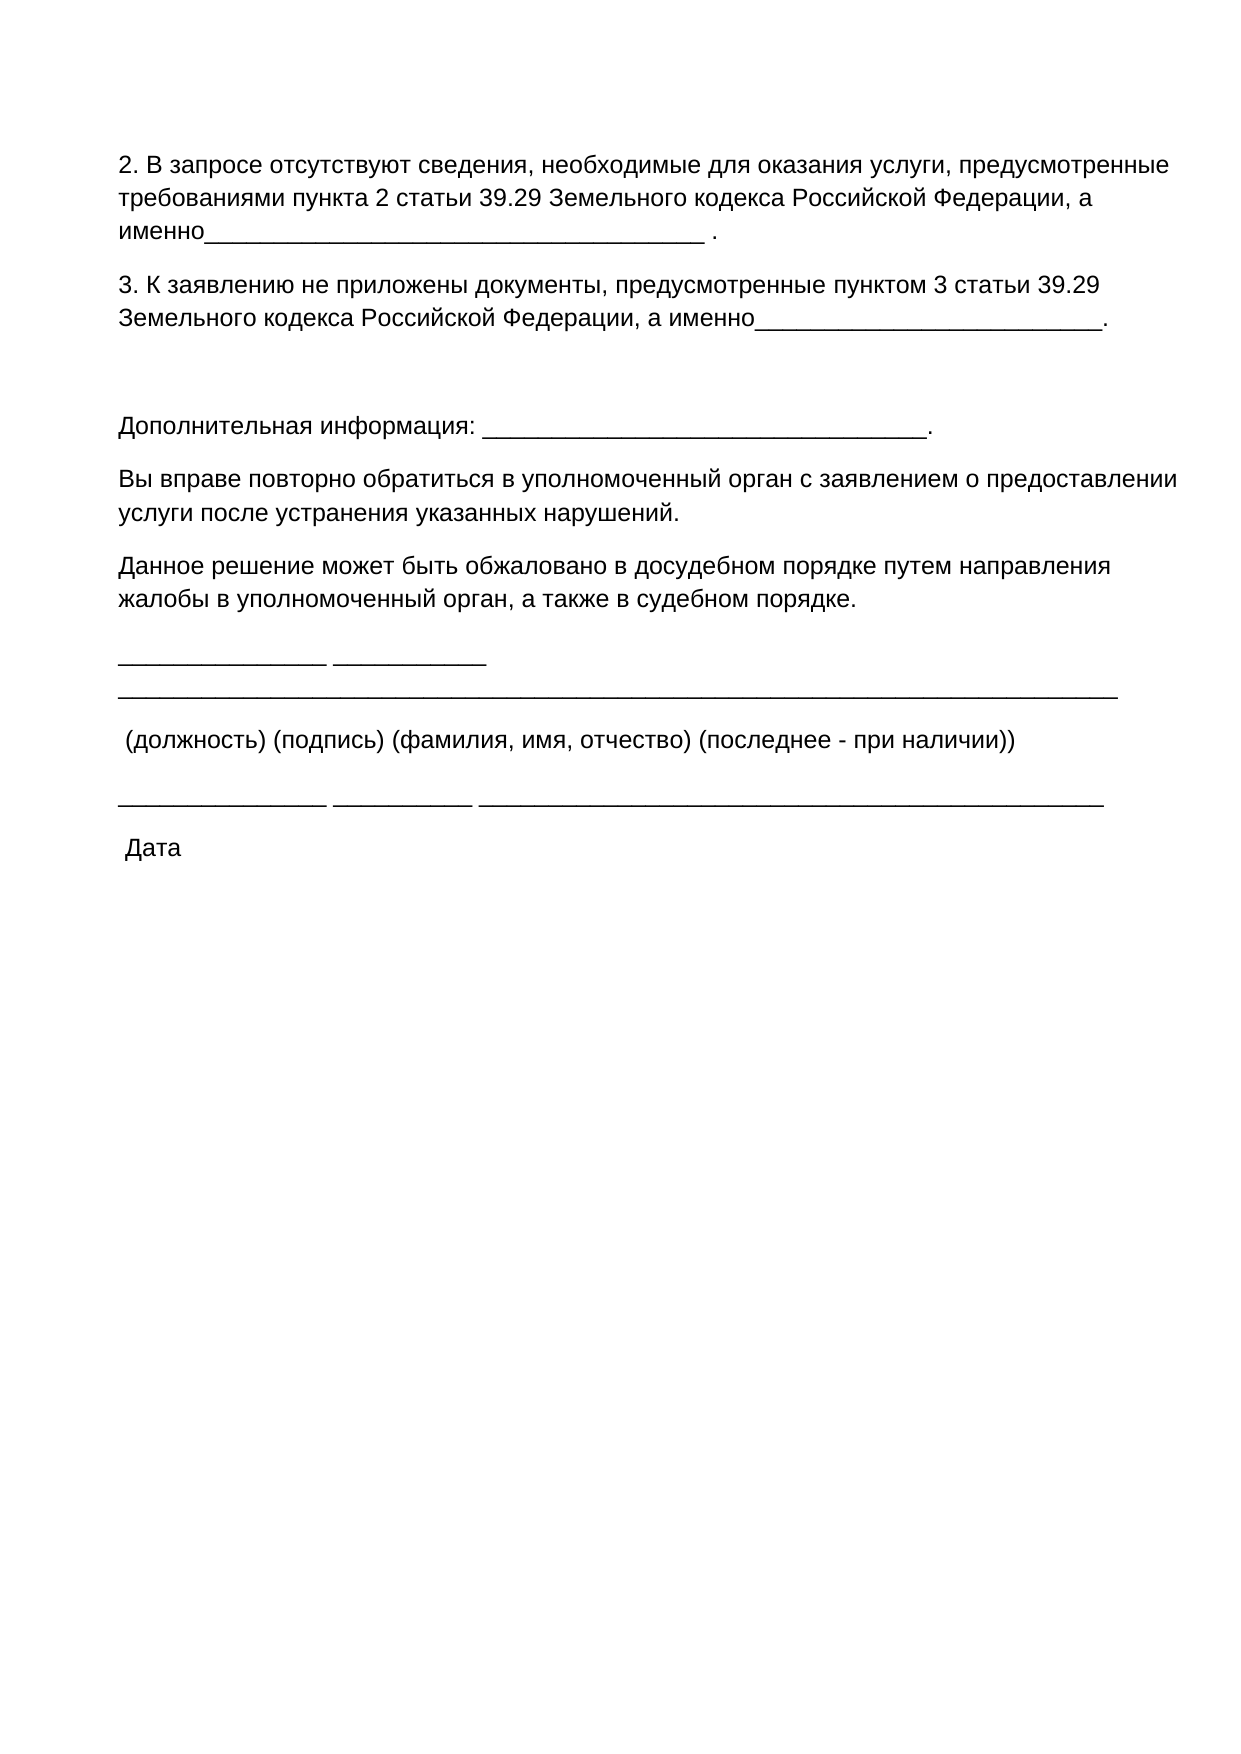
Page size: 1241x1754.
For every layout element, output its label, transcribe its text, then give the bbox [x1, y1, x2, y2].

text Дата [118, 833, 1181, 862]
text 3. К заявлению не приложены документы, предусмотренные пунктом 3 статьи 39.29 Земельного кодекса Российской Федерации, а именно_________________________. [118, 270, 1181, 332]
text Дополнительная информация: ________________________________. [118, 411, 1181, 439]
text 2. В запросе отсутствуют сведения, необходимые для оказания услуги, предусмотренные требованиями пункта 2 статьи 39.29 Земельного кодекса Российской Федерации, а именно____________________________________ . [118, 150, 1181, 245]
text Вы вправе повторно обратиться в уполномоченный орган с заявлением о предоставлении услуги после устранения указанных нарушений. [118, 464, 1181, 526]
text _______________ ___________ ________________________________________________________________________ [118, 638, 1181, 700]
text (должность) (подпись) (фамилия, имя, отчество) (последнее - при наличии)) [118, 725, 1181, 754]
text Данное решение может быть обжаловано в досудебном порядке путем направления жалобы в уполномоченный орган, а также в судебном порядке. [118, 551, 1181, 613]
text _______________ __________ _____________________________________________ [118, 779, 1181, 808]
